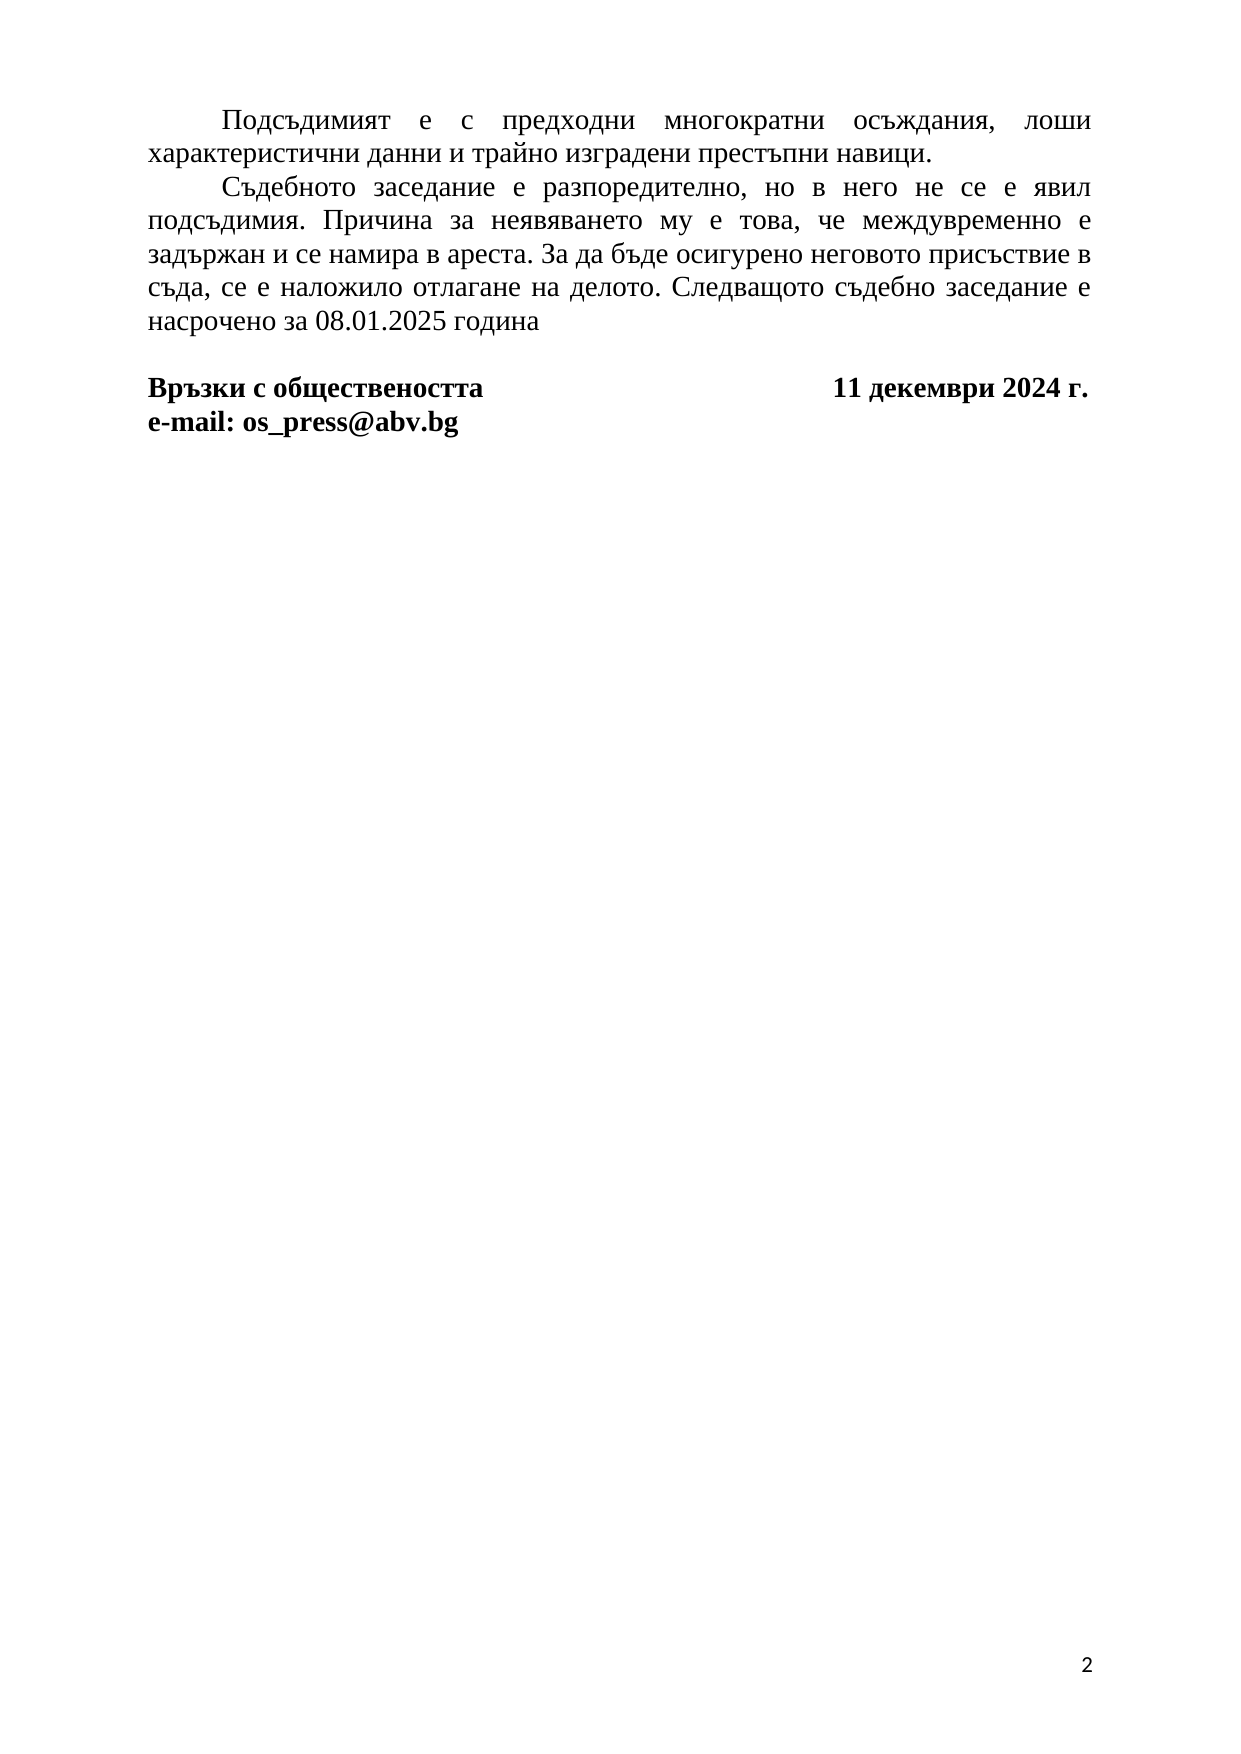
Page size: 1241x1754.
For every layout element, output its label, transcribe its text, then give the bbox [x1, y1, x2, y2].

text Подсъдимият е с предходни многократни осъждания, лоши характеристични данни и трайно изградени престъпни навици. [148, 102, 1092, 169]
text e-mail: os_press@abv.bg [148, 404, 1092, 437]
text Връзки с обществеността 11 декември 2024 г. [148, 370, 1092, 404]
text Съдебното заседание е разпоредително, но в него не се е явил подсъдимия. Причина за неявяването му е това, че междувременно е задържан и се намира в ареста. За да бъде осигурено неговото присъствие в съда, се е наложило отлагане на делото. Следващото съдебно заседание е насрочено за 08.01.2025 година [148, 169, 1092, 337]
